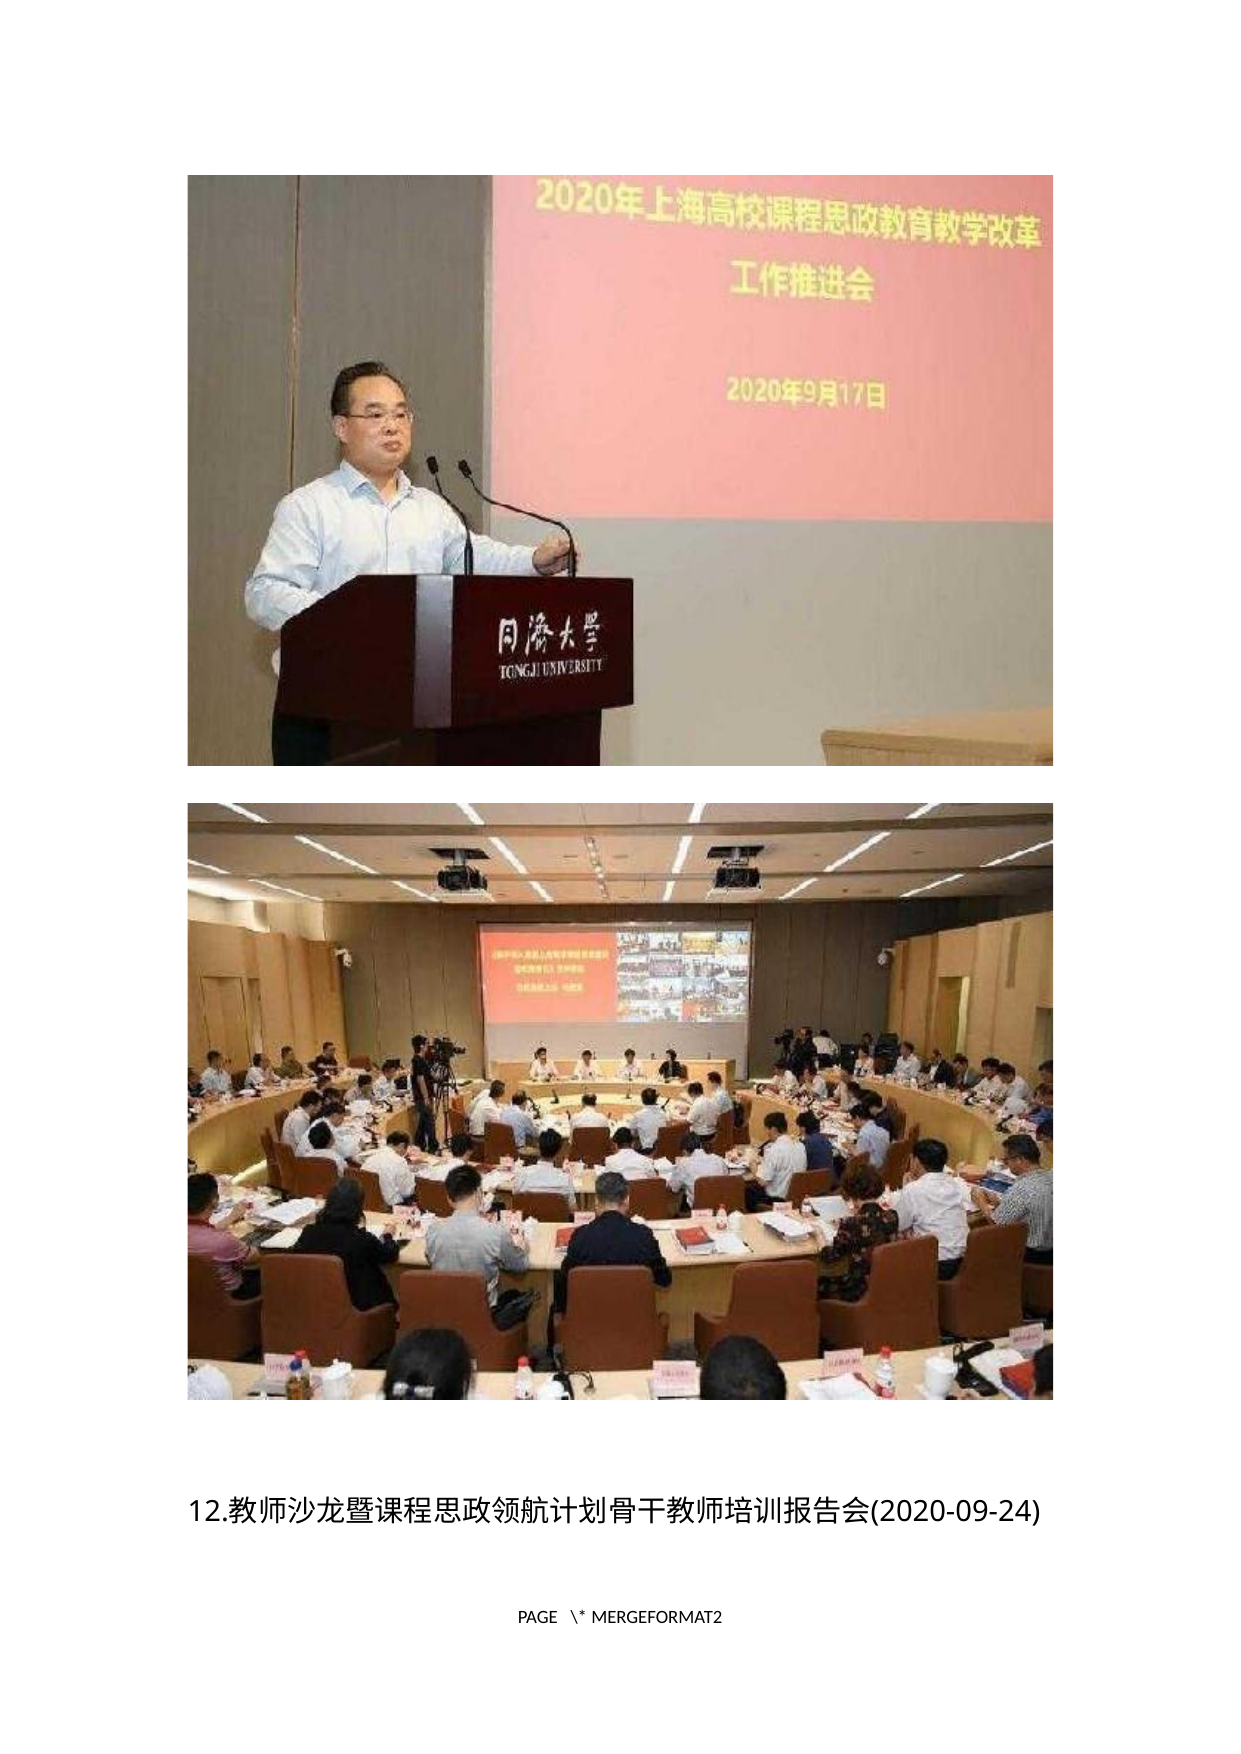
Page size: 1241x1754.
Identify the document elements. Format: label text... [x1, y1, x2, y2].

text 12.教师沙龙暨课程思政领航计划骨干教师培训报告会(2020-09-24) [187, 1476, 1053, 1541]
picture [187, 175, 1054, 766]
picture [187, 803, 1054, 1400]
